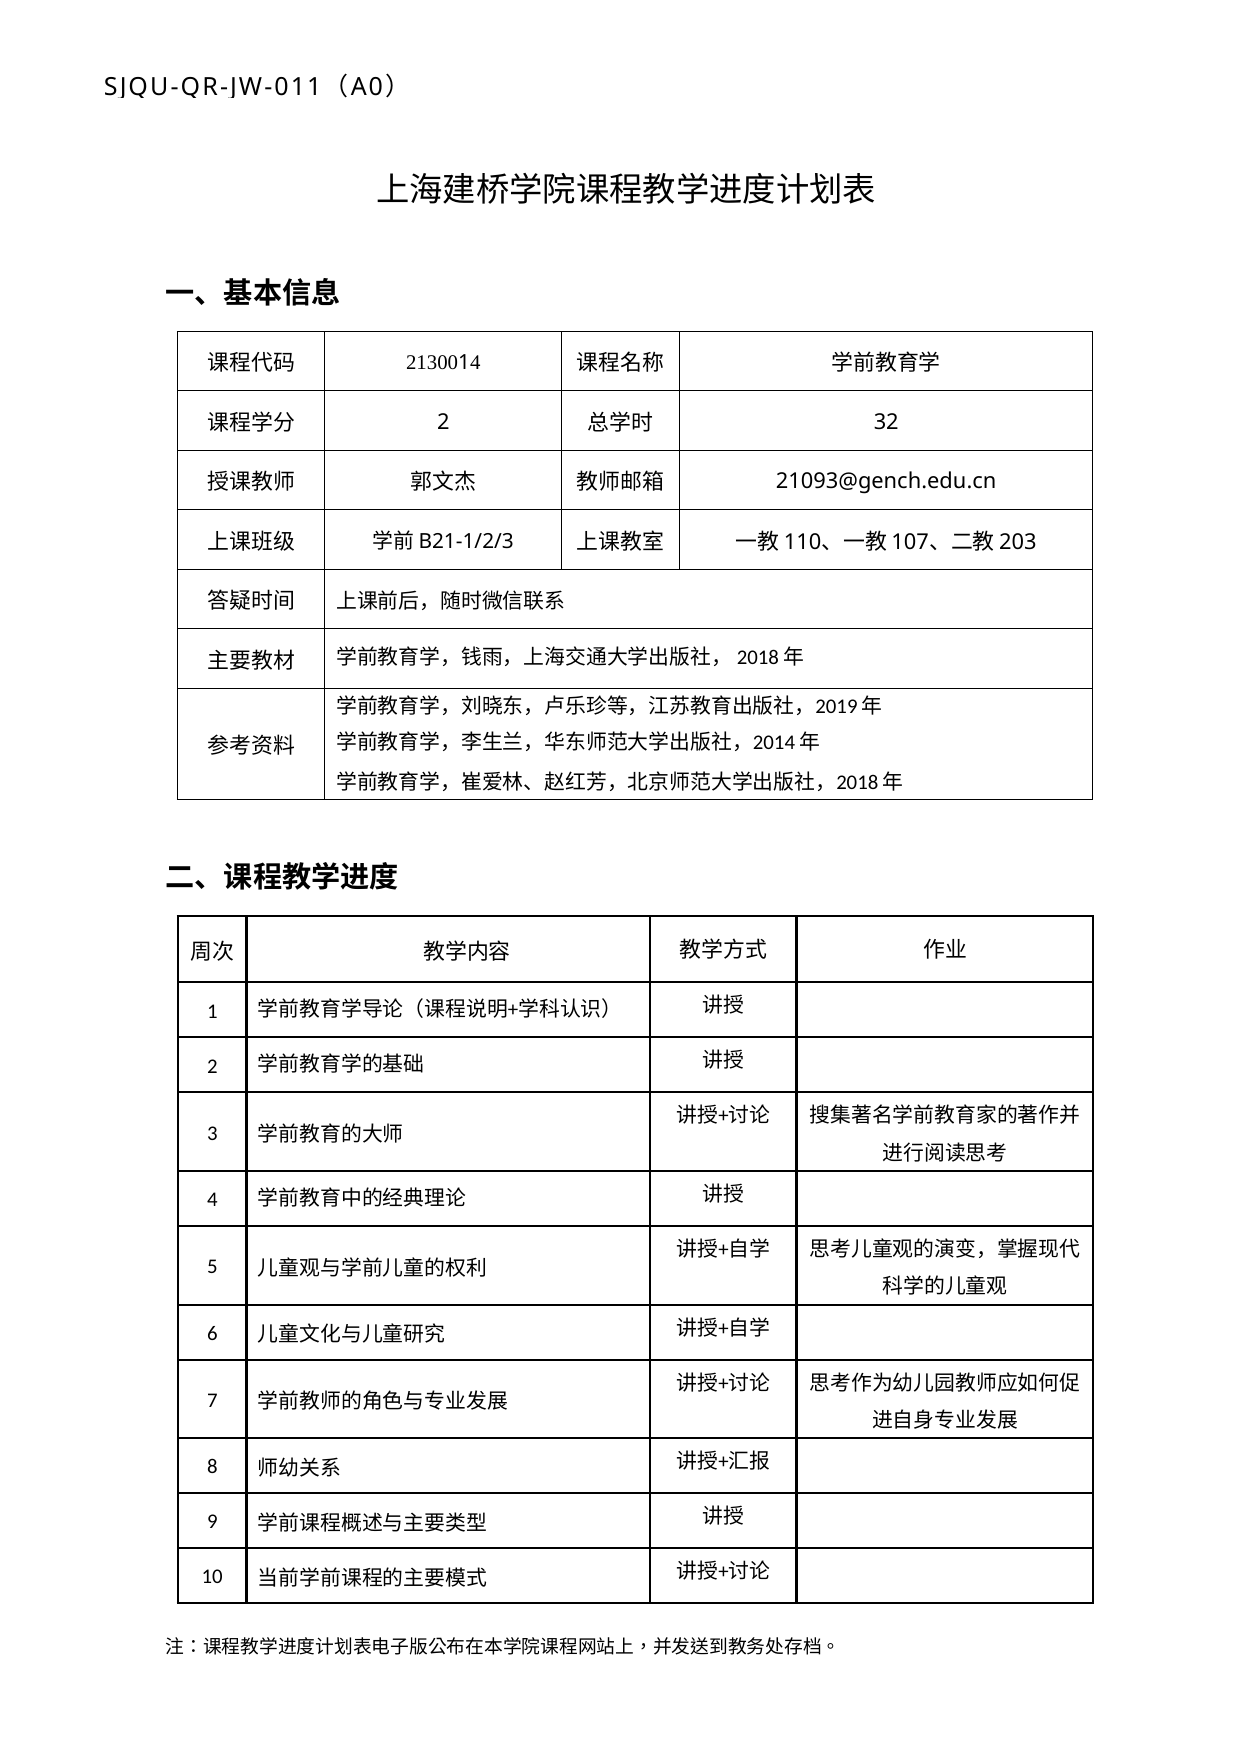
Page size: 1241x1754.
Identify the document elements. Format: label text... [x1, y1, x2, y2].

table_cell 9 [179, 1494, 245, 1547]
table_cell [798, 1306, 1092, 1358]
table_cell 21093@gench.edu.cn [680, 451, 1092, 509]
table_cell 1 [179, 983, 245, 1036]
table_cell 儿童观与学前儿童的权利 [248, 1227, 649, 1303]
table_header 课程名称 [562, 332, 679, 390]
table_cell 4 [179, 1172, 245, 1225]
table_cell 讲授 [651, 1494, 795, 1547]
table_cell 教师邮箱 [562, 451, 679, 509]
table_cell 3 [179, 1093, 245, 1170]
table_cell 上课教室 [562, 510, 679, 569]
table_cell 学前教育学导论（课程说明+学科认识） [248, 983, 649, 1036]
table_cell 讲授+讨论 [651, 1549, 795, 1602]
table_header 学前教育学 [680, 332, 1092, 390]
table_cell 学前教育中的经典理论 [248, 1172, 649, 1225]
table_cell 学前B21-1/2/3 [325, 510, 561, 569]
table_cell 课程学分 [178, 391, 324, 450]
table_cell 搜集著名学前教育家的著作并进行阅读思考 [798, 1093, 1092, 1170]
table_header 作业 [798, 917, 1092, 981]
table_header 周次 [179, 917, 245, 981]
table_cell 7 [179, 1361, 245, 1437]
table_cell 讲授+自学 [651, 1306, 795, 1358]
table_cell 学前课程概述与主要类型 [248, 1494, 649, 1547]
table_cell 学前教育学，刘晓东，卢乐珍等，江苏教育出版社，2019年 学前教育学，李生兰，华东师范大学出版社，2014年 学前教育学，崔爱林、赵红芳，北京师范大学出版社，2018年 [325, 689, 1092, 799]
table_header 教学内容 [248, 917, 649, 981]
table_cell 儿童文化与儿童研究 [248, 1306, 649, 1358]
table_cell [798, 1494, 1092, 1547]
table_cell [798, 1549, 1092, 1602]
table_cell 主要教材 [178, 629, 324, 688]
table_cell 讲授 [651, 983, 795, 1036]
text 一、基本信息 [165, 270, 1087, 312]
table_cell 讲授 [651, 1038, 795, 1091]
table_cell [798, 1038, 1092, 1091]
table_header 课程代码 [178, 332, 324, 390]
table_cell [798, 1439, 1092, 1492]
table_cell 2 [325, 391, 561, 450]
table_cell 学前教育学的基础 [248, 1038, 649, 1091]
table_cell 师幼关系 [248, 1439, 649, 1492]
text 上海建桥学院课程教学进度计划表 [165, 163, 1087, 211]
table_cell 参考资料 [178, 689, 324, 799]
table_cell 32 [680, 391, 1092, 450]
table_cell 总学时 [562, 391, 679, 450]
table_cell 上课班级 [178, 510, 324, 569]
table_cell 2 [179, 1038, 245, 1091]
table_cell 10 [179, 1549, 245, 1602]
table_cell 一教110、一教107、二教203 [680, 510, 1092, 569]
table_cell 授课教师 [178, 451, 324, 509]
table_cell 讲授+汇报 [651, 1439, 795, 1492]
table_cell 8 [179, 1439, 245, 1492]
table_cell 讲授+自学 [651, 1227, 795, 1303]
table_cell 思考儿童观的演变，掌握现代科学的儿童观 [798, 1227, 1092, 1303]
table_cell 讲授 [651, 1172, 795, 1225]
table_cell 郭文杰 [325, 451, 561, 509]
table_cell 讲授+讨论 [651, 1093, 795, 1170]
table_cell 当前学前课程的主要模式 [248, 1549, 649, 1602]
table_cell 学前教育的大师 [248, 1093, 649, 1170]
table_cell [798, 1172, 1092, 1225]
table_cell 上课前后，随时微信联系 [325, 570, 1092, 628]
table_header 2130014 [325, 332, 561, 390]
text 二、课程教学进度 [165, 854, 1087, 896]
table_cell 5 [179, 1227, 245, 1303]
table_cell 6 [179, 1306, 245, 1358]
table_header 教学方式 [651, 917, 795, 981]
table_cell [798, 983, 1092, 1036]
table_cell 思考作为幼儿园教师应如何促进自身专业发展 [798, 1361, 1092, 1437]
table_cell 讲授+讨论 [651, 1361, 795, 1437]
table_cell 学前教师的角色与专业发展 [248, 1361, 649, 1437]
table_cell 学前教育学，钱雨，上海交通大学出版社， 2018年 [325, 629, 1092, 688]
table_cell 答疑时间 [178, 570, 324, 628]
